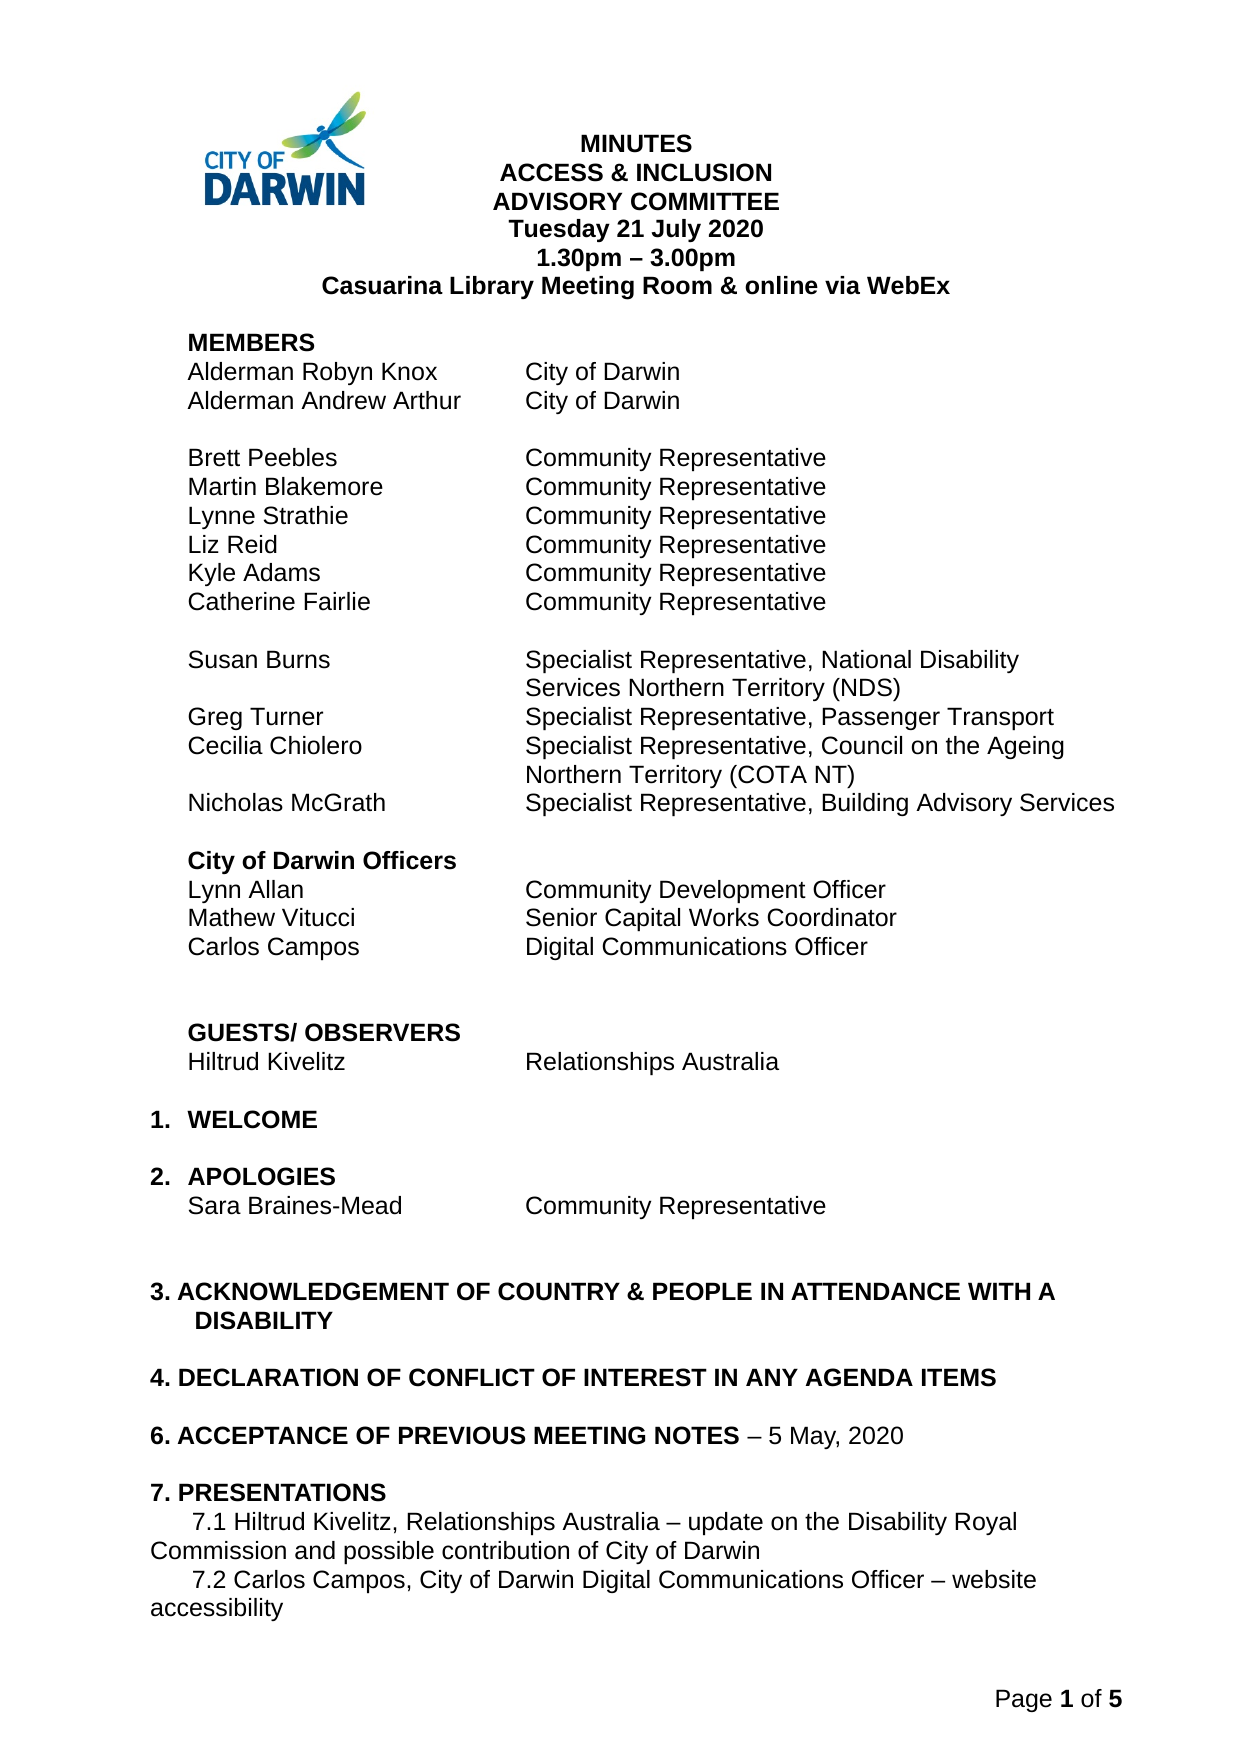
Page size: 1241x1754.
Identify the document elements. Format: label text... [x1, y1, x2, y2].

text City of Darwin Officers [150, 846, 1122, 875]
text Martin Blakemore Community Representative [150, 472, 1122, 501]
subtitle 6. ACCEPTANCE OF PREVIOUS MEETING NOTES – 5 May, 2020 [150, 1421, 1122, 1450]
text MINUTES [150, 130, 1122, 158]
subtitle APOLOGIES [150, 1162, 1122, 1191]
text 7.1 Hiltrud Kivelitz, Relationships Australia – update on the Disability Royal Commission and possible contribution of City of Darwin [150, 1507, 1122, 1565]
text Casuarina Library Meeting Room & online via WebEx [150, 272, 1122, 300]
text Nicholas McGrath Specialist Representative, Building Advisory Services [150, 788, 1122, 817]
subtitle WELCOME [150, 1105, 1122, 1133]
picture [189, 74, 390, 130]
text Susan Burns Specialist Representative, National Disability Services Northern Territory (NDS) [187, 645, 1122, 702]
text ADVISORY COMMITTEE [150, 187, 1122, 215]
list Sara Braines-Mead Community Representative [187, 1191, 1122, 1220]
text Hiltrud Kivelitz Relationships Australia [150, 1047, 1122, 1076]
list Cecilia Chiolero Specialist Representative, Council on the Ageing Northern Territory (COTA NT) [187, 731, 1122, 788]
text GUESTS/ OBSERVERS [150, 1018, 1122, 1047]
list Alderman Robyn Knox City of Darwin [187, 357, 1122, 386]
text Kyle Adams Community Representative [150, 558, 1122, 587]
list Catherine Fairlie Community Representative [187, 587, 1122, 616]
text Lynn Allan Community Development Officer [187, 875, 1122, 903]
text 7.2 Carlos Campos, City of Darwin Digital Communications Officer – website accessibility [150, 1565, 1122, 1622]
text Alderman Andrew Arthur City of Darwin [150, 386, 1122, 415]
text Mathew Vitucci Senior Capital Works Coordinator [150, 903, 1122, 932]
subtitle 7. PRESENTATIONS [150, 1478, 1122, 1507]
subtitle 3. ACKNOWLEDGEMENT OF COUNTRY & PEOPLE IN ATTENDANCE WITH A DISABILITY [150, 1277, 1122, 1335]
text Lynne Strathie Community Representative [150, 501, 1122, 530]
text MEMBERS [150, 328, 1122, 357]
text Liz Reid Community Representative [150, 530, 1122, 558]
text Greg Turner Specialist Representative, Passenger Transport [187, 702, 1122, 731]
text Brett Peebles Community Representative [150, 443, 1122, 472]
text ACCESS & INCLUSION [150, 158, 1122, 187]
text Carlos Campos Digital Communications Officer [150, 932, 1122, 961]
text Tuesday 21 July 2020 [150, 215, 1122, 243]
text 4. DECLARATION OF CONFLICT OF INTEREST IN ANY AGENDA ITEMS [150, 1363, 1122, 1392]
text 1.30pm – 3.00pm [150, 243, 1122, 272]
